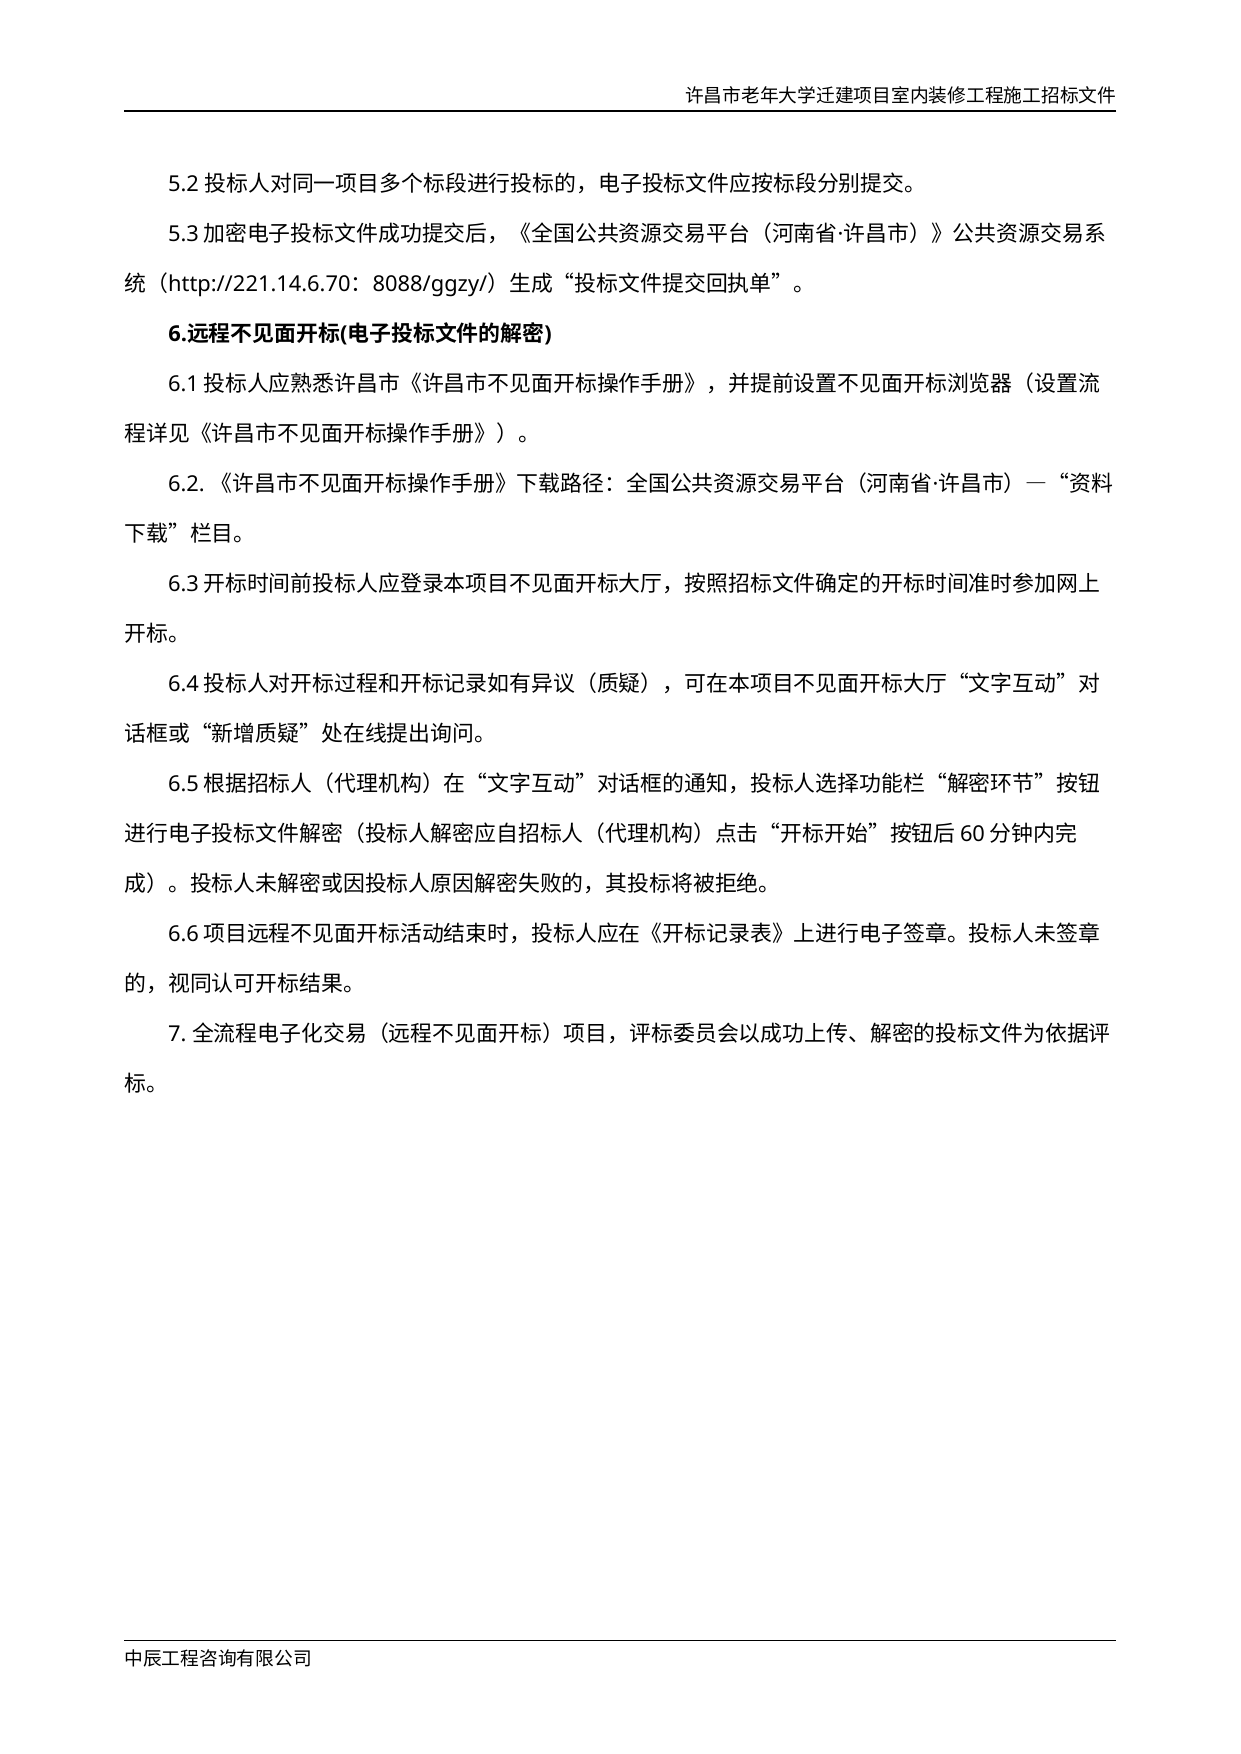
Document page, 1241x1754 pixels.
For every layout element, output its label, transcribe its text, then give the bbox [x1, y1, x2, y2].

text 6.2. 《许昌市不见面开标操作手册》下载路径：全国公共资源交易平台（河南省·许昌市）—“资料下载”栏目。 [124, 448, 1116, 548]
text 6.5根据招标人（代理机构）在“文字互动”对话框的通知，投标人选择功能栏“解密环节”按钮进行电子投标文件解密（投标人解密应自招标人（代理机构）点击“开标开始”按钮后60分钟内完成）。投标人未解密或因投标人原因解密失败的，其投标将被拒绝。 [124, 748, 1116, 898]
text 6.3开标时间前投标人应登录本项目不见面开标大厅，按照招标文件确定的开标时间准时参加网上开标。 [124, 548, 1116, 648]
text 6.远程不见面开标(电子投标文件的解密) [124, 298, 1116, 348]
text 7. 全流程电子化交易（远程不见面开标）项目，评标委员会以成功上传、解密的投标文件为依据评标。 [124, 998, 1116, 1098]
text 6.4投标人对开标过程和开标记录如有异议（质疑），可在本项目不见面开标大厅“文字互动”对话框或“新增质疑”处在线提出询问。 [124, 648, 1116, 748]
text 5.3加密电子投标文件成功提交后，《全国公共资源交易平台（河南省·许昌市）》公共资源交易系统（http://221.14.6.70：8088/ggzy/）生成“投标文件提交回执单”。 [124, 198, 1116, 298]
text 5.2 投标人对同一项目多个标段进行投标的，电子投标文件应按标段分别提交。 [124, 148, 1116, 198]
text 6.6项目远程不见面开标活动结束时，投标人应在《开标记录表》上进行电子签章。投标人未签章的，视同认可开标结果。 [124, 898, 1116, 998]
text 6.1投标人应熟悉许昌市《许昌市不见面开标操作手册》，并提前设置不见面开标浏览器（设置流程详见《许昌市不见面开标操作手册》）。 [124, 348, 1116, 448]
